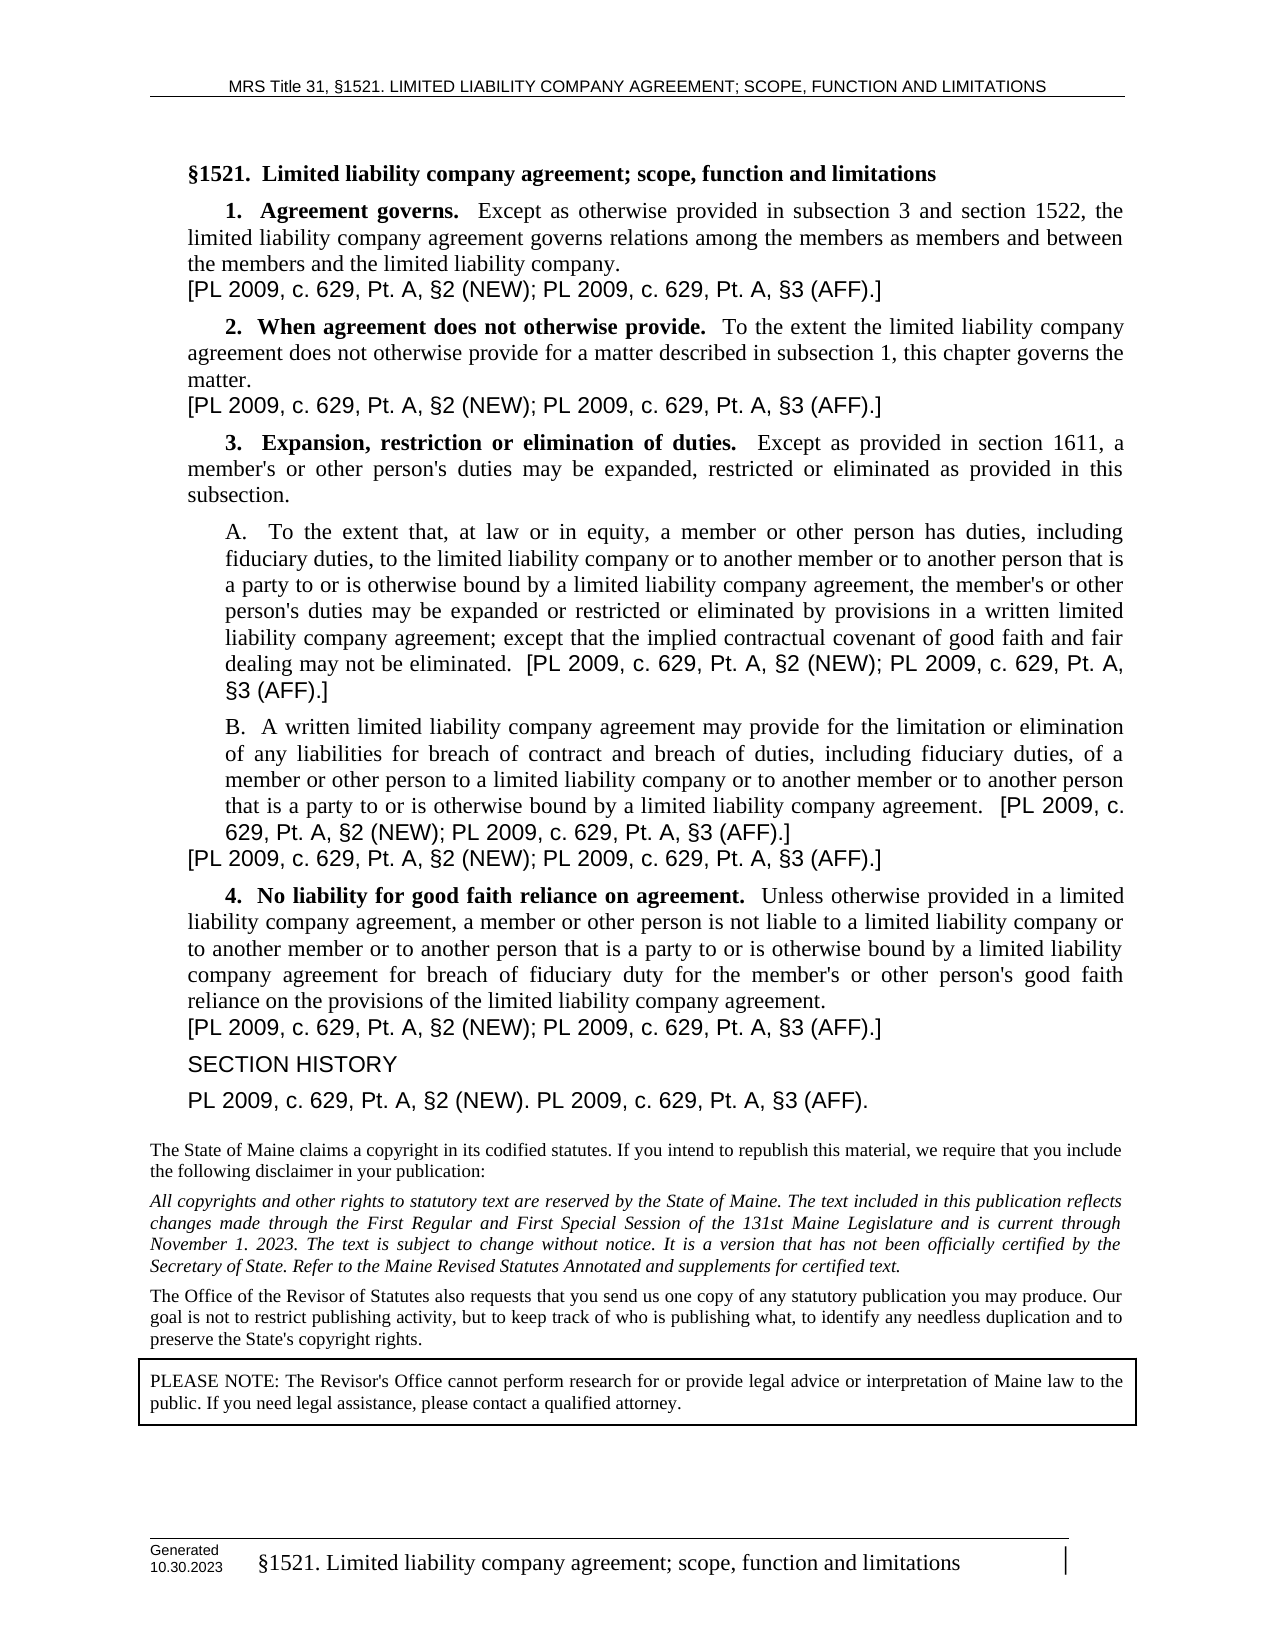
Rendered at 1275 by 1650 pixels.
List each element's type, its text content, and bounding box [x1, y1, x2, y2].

text The State of Maine claims a copyright in its codified statutes. If you intend to republish this material, we require that you include the following disclaimer in your publication: [150, 1139, 1125, 1182]
text PLEASE NOTE: The Revisor's Office cannot perform research for or provide legal advice or interpretation of Maine law to the public. If you need legal assistance, please contact a qualified attorney. [140, 1360, 1135, 1424]
text B. A written limited liability company agreement may provide for the limitation or elimination of any liabilities for breach of contract and breach of duties, including fiduciary duties, of a member or other person to a limited liability company or to another member or to another person that is a party to or is otherwise bound by a limited liability company agreement. [PL 2009, c. 629, Pt. A, §2 (NEW); PL 2009, c. 629, Pt. A, §3 (AFF).] [225, 713, 1125, 845]
text The Office of the Revisor of Statutes also requests that you send us one copy of any statutory publication you may produce. Our goal is not to restrict publishing activity, but to keep track of who is publishing what, to identify any needless duplication and to preserve the State's copyright rights. [150, 1285, 1125, 1349]
text [PL 2009, c. 629, Pt. A, §2 (NEW); PL 2009, c. 629, Pt. A, §3 (AFF).] [187, 392, 1125, 418]
text 1. Agreement governs. Except as otherwise provided in subsection 3 and section 1522, the limited liability company agreement governs relations among the members as members and between the members and the limited liability company. [187, 197, 1125, 276]
text All copyrights and other rights to statutory text are reserved by the State of Maine. The text included in this publication reflects changes made through the First Regular and First Special Session of the 131st Maine Legislature and is current through November 1. 2023 . The text is subject to change without notice. It is a version that has not been officially certified by the Secretary of State. Refer to the Maine Revised Statutes Annotated and supplements for certified text. [150, 1190, 1125, 1276]
text §1521. Limited liability company agreement; scope, function and limitations [187, 160, 1125, 187]
text [PL 2009, c. 629, Pt. A, §2 (NEW); PL 2009, c. 629, Pt. A, §3 (AFF).] [187, 1014, 1125, 1040]
text SECTION HISTORY [187, 1051, 1125, 1077]
text [PL 2009, c. 629, Pt. A, §2 (NEW); PL 2009, c. 629, Pt. A, §3 (AFF).] [187, 845, 1125, 872]
text 4. No liability for good faith reliance on agreement. Unless otherwise provided in a limited liability company agreement, a member or other person is not liable to a limited liability company or to another member or to another person that is a party to or is otherwise bound by a limited liability company agreement for breach of fiduciary duty for the member's or other person's good faith reliance on the provisions of the limited liability company agreement. [187, 882, 1125, 1014]
text 3. Expansion, restriction or elimination of duties. Except as provided in section 1611, a member's or other person's duties may be expanded, restricted or eliminated as provided in this subsection. [187, 429, 1125, 508]
text [PL 2009, c. 629, Pt. A, §2 (NEW); PL 2009, c. 629, Pt. A, §3 (AFF).] [187, 276, 1125, 303]
text A. To the extent that, at law or in equity, a member or other person has duties, including fiduciary duties, to the limited liability company or to another member or to another person that is a party to or is otherwise bound by a limited liability company agreement, the member's or other person's duties may be expanded or restricted or eliminated by provisions in a written limited liability company agreement; except that the implied contractual covenant of good faith and fair dealing may not be eliminated. [PL 2009, c. 629, Pt. A, §2 (NEW); PL 2009, c. 629, Pt. A, §3 (AFF).] [225, 518, 1125, 703]
text PL 2009, c. 629, Pt. A, §2 (NEW). PL 2009, c. 629, Pt. A, §3 (AFF). [187, 1087, 1125, 1114]
text 2. When agreement does not otherwise provide. To the extent the limited liability company agreement does not otherwise provide for a matter described in subsection 1, this chapter governs the matter. [187, 313, 1125, 392]
